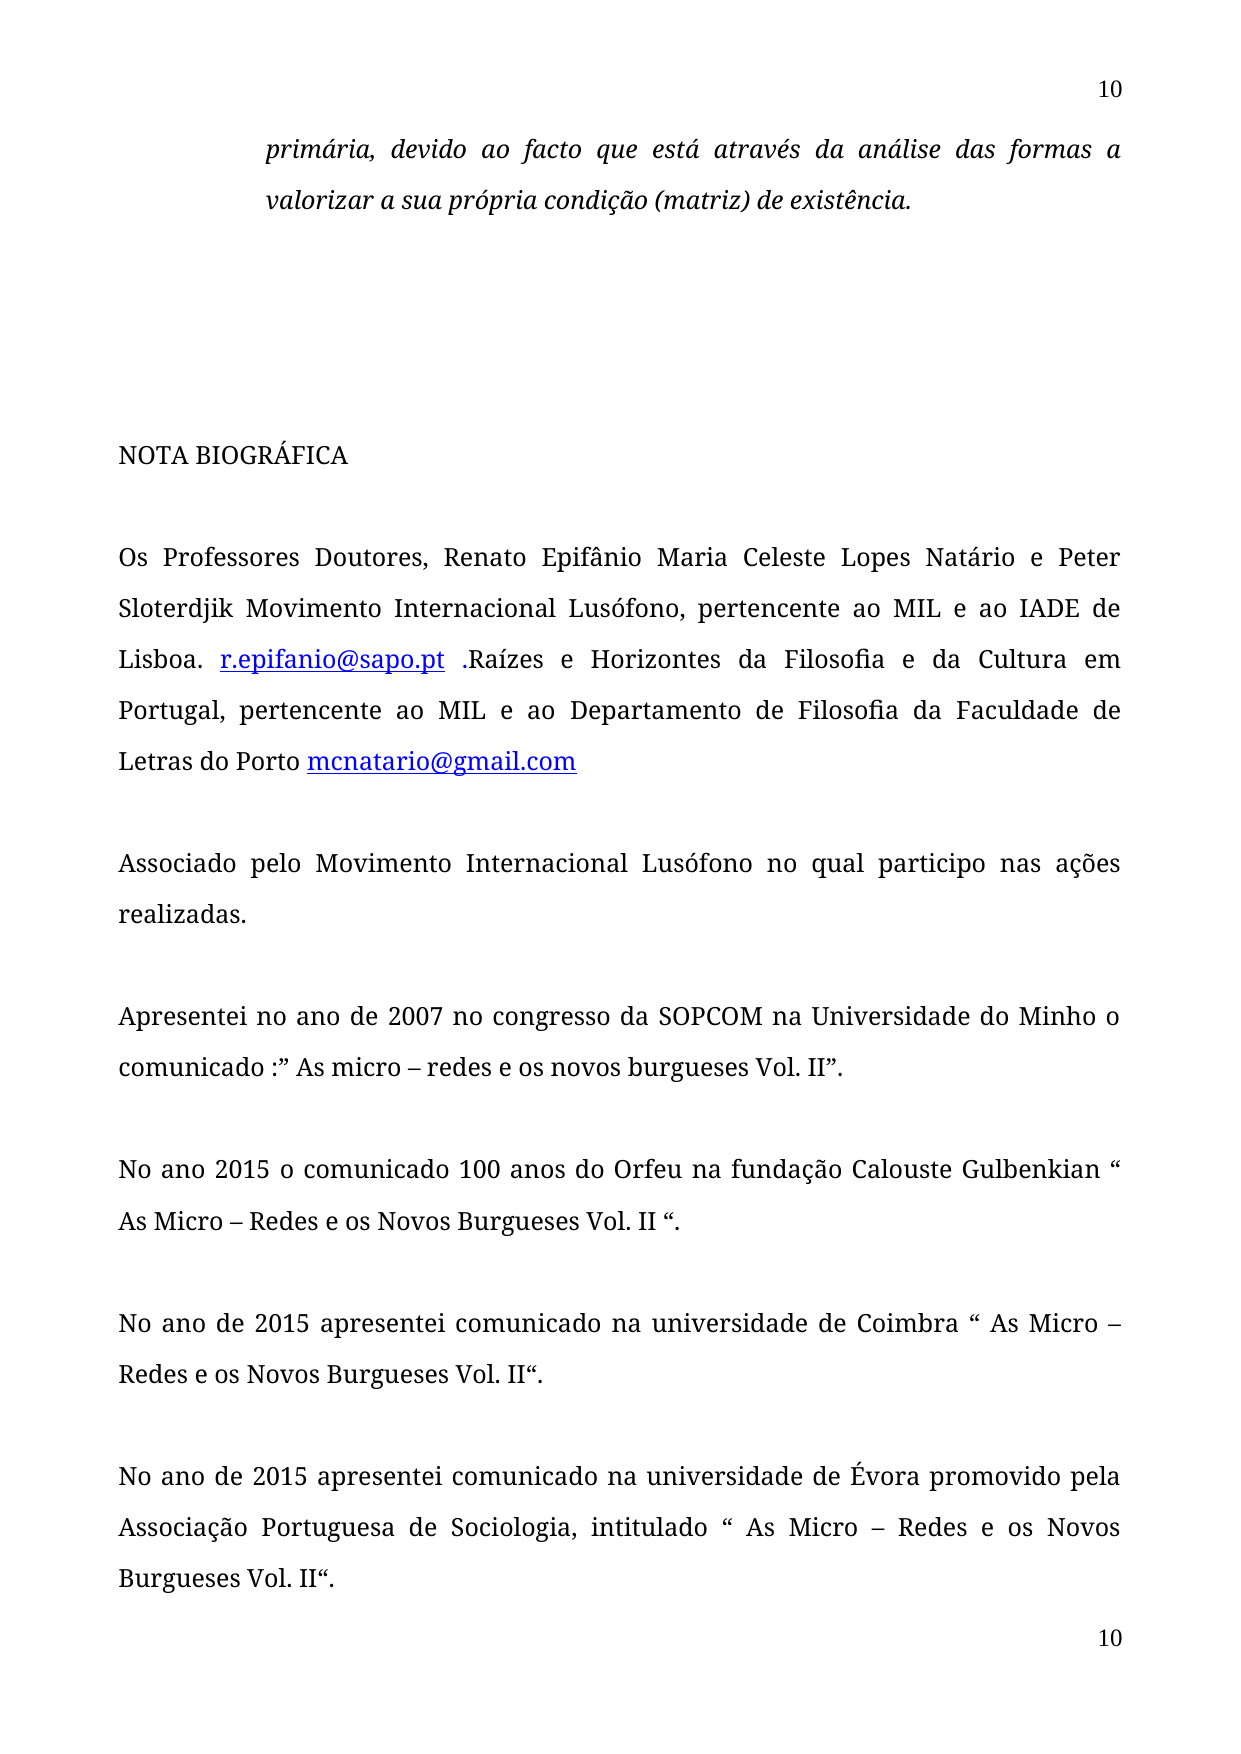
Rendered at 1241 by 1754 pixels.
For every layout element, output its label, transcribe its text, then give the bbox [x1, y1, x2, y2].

text Os Professores Doutores, Renato Epifânio Maria Celeste Lopes Natário e Peter Sloterdjik Movimento Internacional Lusófono, pertencente ao MIL e ao IADE de Lisboa. r.epifanio@sapo.pt .Raízes e Horizontes da Filosofia e da Cultura em Portugal, pertencente ao MIL e ao Departamento de Filosofia da Faculdade de Letras do Porto mcnatario@gmail.com [118, 540, 1122, 778]
text No ano de 2015 apresentei comunicado na universidade de Coimbra “ As Micro – Redes e os Novos Burgueses Vol. II“. [118, 1305, 1122, 1390]
text Associado pelo Movimento Internacional Lusófono no qual participo nas ações realizadas. [118, 846, 1122, 931]
text Apresentei no ano de 2007 no congresso da SOPCOM na Universidade do Minho o comunicado :” As micro – redes e os novos burgueses Vol. II”. [118, 999, 1122, 1084]
text No ano 2015 o comunicado 100 anos do Orfeu na fundação Calouste Gulbenkian “ As Micro – Redes e os Novos Burgueses Vol. II “. [118, 1152, 1122, 1237]
text No ano de 2015 apresentei comunicado na universidade de Évora promovido pela Associação Portuguesa de Sociologia, intitulado “ As Micro – Redes e os Novos Burgueses Vol. II“. [118, 1458, 1122, 1594]
text NOTA BIOGRÁFICA [118, 438, 1122, 472]
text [266, 131, 1122, 216]
